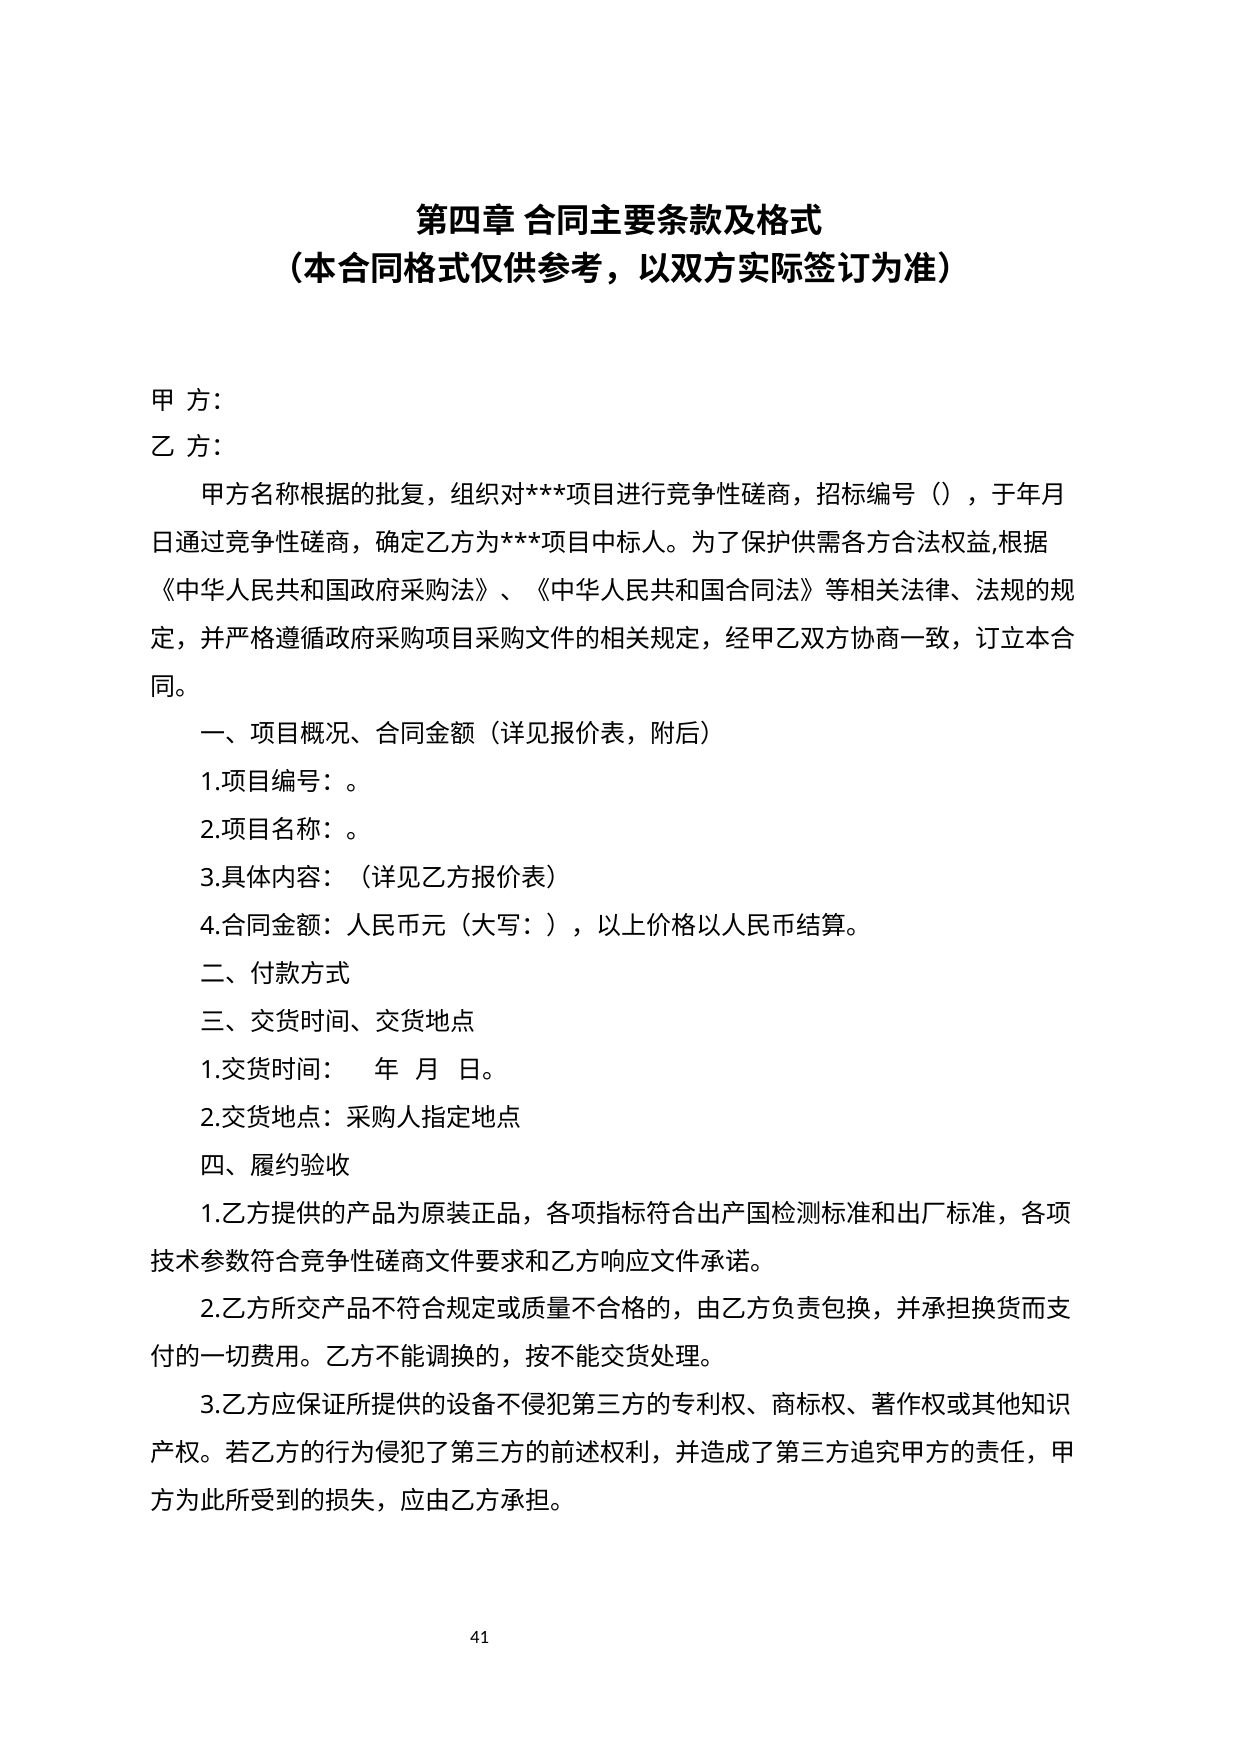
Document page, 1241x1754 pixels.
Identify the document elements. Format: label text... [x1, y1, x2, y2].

text 1.交货时间： 年 月 日。 [150, 1040, 1090, 1088]
text 一、项目概况、合同金额（详见报价表，附后） [150, 704, 1090, 752]
text 3.具体内容：（详见乙方报价表） [150, 848, 1090, 896]
text 甲方名称根据的批复，组织对***项目进行竞争性磋商，招标编号（），于年月日通过竞争性磋商，确定乙方为***项目中标人。为了保护供需各方合法权益,根据《中华人民共和国政府采购法》、《中华人民共和国合同法》等相关法律、法规的规定，并严格遵循政府采购项目采购文件的相关规定，经甲乙双方协商一致，订立本合同。 [150, 465, 1090, 704]
text 二、付款方式 [150, 944, 1090, 992]
text 4.合同金额：人民币元（大写：），以上价格以人民币结算。 [150, 896, 1090, 944]
text 四、履约验收 [150, 1136, 1090, 1184]
list 甲 方： [150, 381, 1090, 417]
text 三、交货时间、交货地点 [150, 992, 1090, 1040]
text 3.乙方应保证所提供的设备不侵犯第三方的专利权、商标权、著作权或其他知识产权。若乙方的行为侵犯了第三方的前述权利，并造成了第三方追究甲方的责任，甲方为此所受到的损失，应由乙方承担。 [150, 1375, 1090, 1519]
text 2.交货地点：采购人指定地点 [150, 1088, 1090, 1136]
text 1.乙方提供的产品为原装正品，各项指标符合出产国检测标准和出厂标准，各项技术参数符合竞争性磋商文件要求和乙方响应文件承诺。 [150, 1184, 1090, 1279]
text 乙 方： [150, 417, 1090, 465]
text 2.乙方所交产品不符合规定或质量不合格的，由乙方负责包换，并承担换货而支付的一切费用。乙方不能调换的，按不能交货处理。 [150, 1279, 1090, 1375]
list （本合同格式仅供参考，以双方实际签订为准） [150, 242, 1090, 290]
list 合同主要条款及格式 [150, 193, 1088, 242]
text 1.项目编号：。 [150, 752, 1090, 800]
text 2.项目名称：。 [150, 800, 1090, 848]
